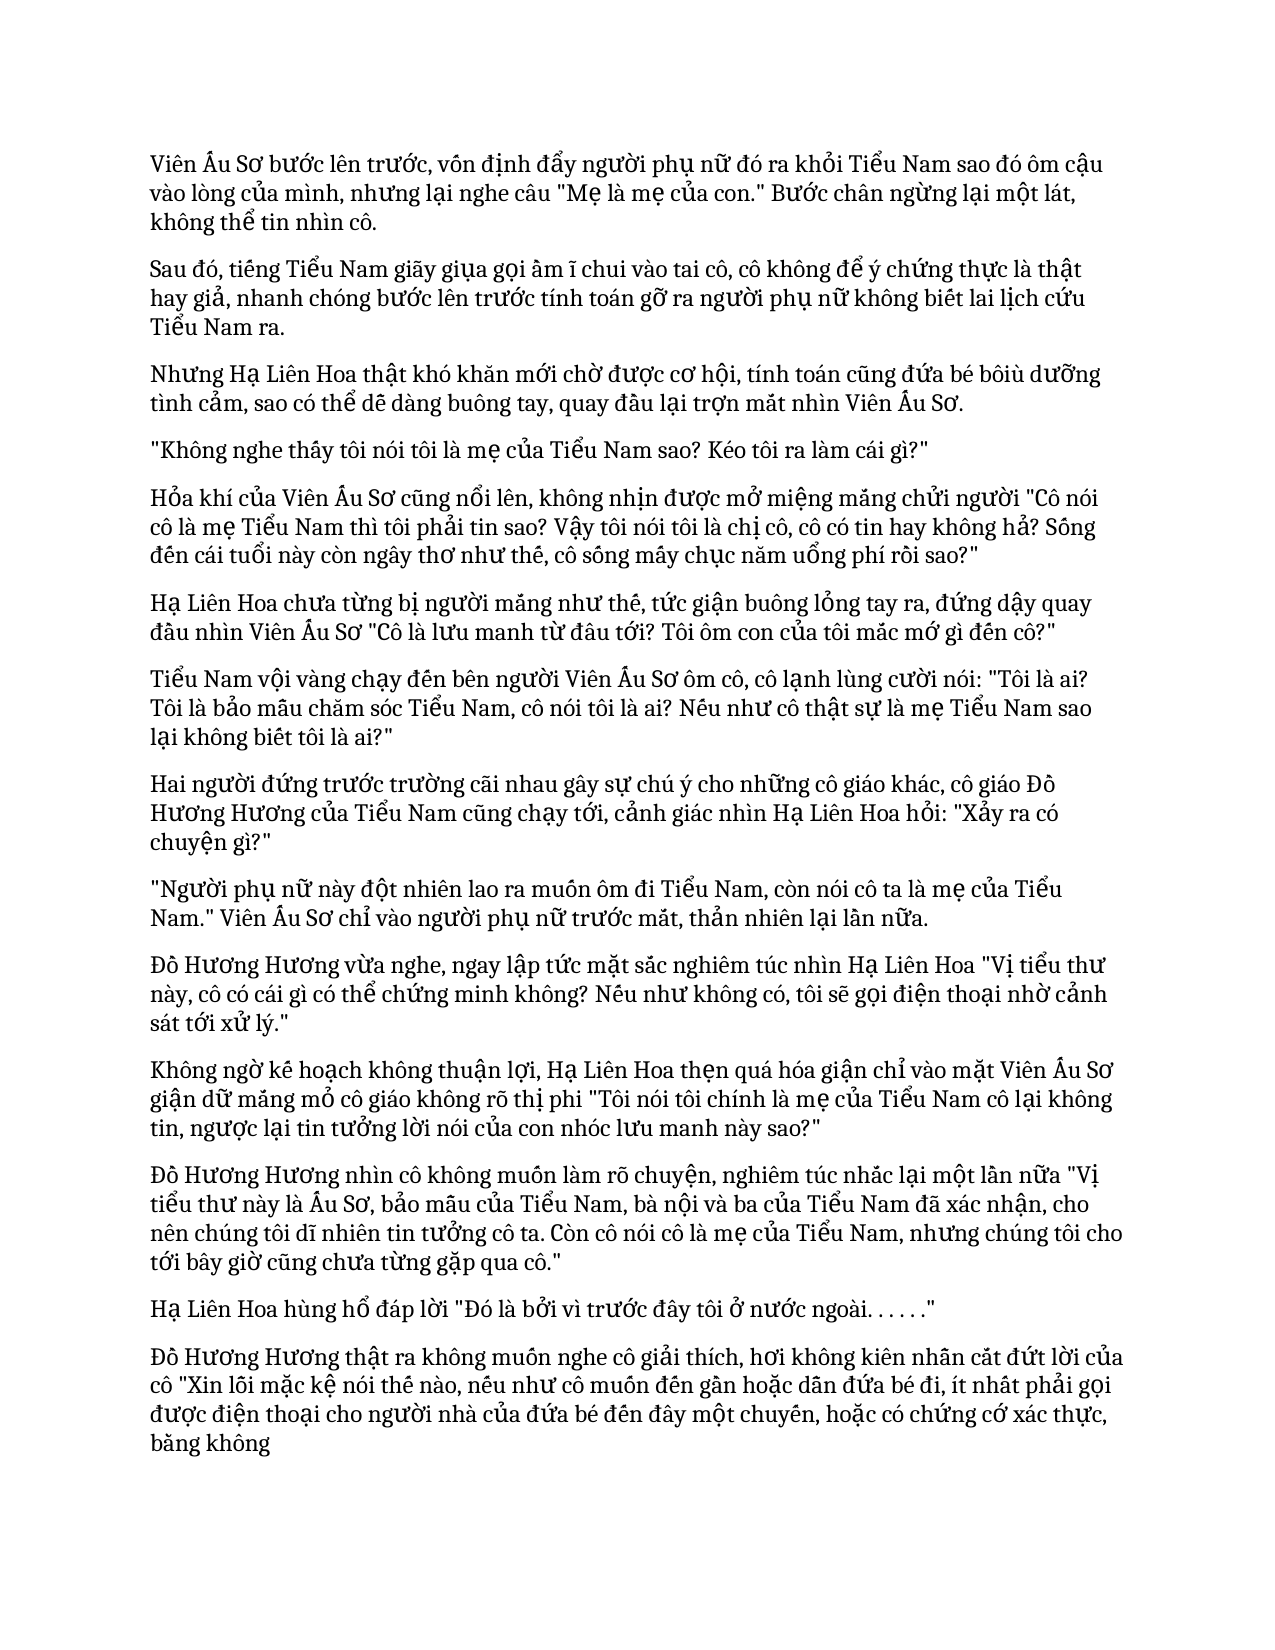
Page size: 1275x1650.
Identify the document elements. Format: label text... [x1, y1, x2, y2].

text Viên Ấu Sơ bước lên trước, vốn định đẩy người phụ nữ đó ra khỏi Tiểu Nam sao đó ôm cậu vào lòng của mình, nhưng lại nghe câu "Mẹ là mẹ của con." Bước chân ngừng lại một lát, không thể tin nhìn cô. [150, 150, 1125, 236]
text Đồ Hương Hương nhìn cô không muốn làm rõ chuyện, nghiêm túc nhắc lại một lần nữa "Vị tiểu thư này là Ấu Sơ, bảo mẫu của Tiểu Nam, bà nội và ba của Tiểu Nam đã xác nhận, cho nên chúng tôi dĩ nhiên tin tưởng cô ta. Còn cô nói cô là mẹ của Tiểu Nam, nhưng chúng tôi cho tới bây giờ cũng chưa từng gặp qua cô." [150, 1161, 1125, 1276]
text Đồ Hương Hương vừa nghe, ngay lập tức mặt sắc nghiêm túc nhìn Hạ Liên Hoa "Vị tiểu thư này, cô có cái gì có thể chứng minh không? Nếu như không có, tôi sẽ gọi điện thoại nhờ cảnh sát tới xử lý." [150, 951, 1125, 1037]
text Nhưng Hạ Liên Hoa thật khó khăn mới chờ được cơ hội, tính toán cũng đứa bé bôiù dưỡng tình cảm, sao có thể dễ dàng buông tay, quay đầu lại trợn mắt nhìn Viên Ấu Sơ. [150, 360, 1125, 417]
text Đồ Hương Hương thật ra không muốn nghe cô giải thích, hơi không kiên nhẫn cắt đứt lời của cô "Xin lỗi mặc kệ nói thế nào, nếu như cô muốn đến gần hoặc dẫn đứa bé đi, ít nhất phải gọi được điện thoại cho người nhà của đứa bé đến đây một chuyến, hoặc có chứng cớ xác thực, bằng không [150, 1342, 1125, 1457]
text Hạ Liên Hoa hùng hổ đáp lời "Đó là bởi vì trước đây tôi ở nước ngoài. . . . . ." [150, 1295, 1125, 1324]
text Sau đó, tiếng Tiểu Nam giãy giụa gọi ầm ĩ chui vào tai cô, cô không để ý chứng thực là thật hay giả, nhanh chóng bước lên trước tính toán gỡ ra người phụ nữ không biết lai lịch cứu Tiểu Nam ra. [150, 255, 1125, 341]
text "Người phụ nữ này đột nhiên lao ra muốn ôm đi Tiểu Nam, còn nói cô ta là mẹ của Tiểu Nam." Viên Ấu Sơ chỉ vào người phụ nữ trước mắt, thản nhiên lại lần nữa. [150, 875, 1125, 932]
text Không ngờ kế hoạch không thuận lợi, Hạ Liên Hoa thẹn quá hóa giận chỉ vào mặt Viên Ấu Sơ giận dữ mắng mỏ cô giáo không rõ thị phi "Tôi nói tôi chính là mẹ của Tiểu Nam cô lại không tin, ngược lại tin tưởng lời nói của con nhóc lưu manh này sao?" [150, 1056, 1125, 1142]
text Hạ Liên Hoa chưa từng bị người mắng như thế, tức giận buông lỏng tay ra, đứng dậy quay đầu nhìn Viên Ấu Sơ "Cô là lưu manh từ đâu tới? Tôi ôm con của tôi mắc mớ gì đến cô?" [150, 589, 1125, 646]
text Hai người đứng trước trường cãi nhau gây sự chú ý cho những cô giáo khác, cô giáo Đồ Hương Hương của Tiểu Nam cũng chạy tới, cảnh giác nhìn Hạ Liên Hoa hỏi: "Xảy ra có chuyện gì?" [150, 770, 1125, 856]
text Tiểu Nam vội vàng chạy đến bên người Viên Ấu Sơ ôm cô, cô lạnh lùng cười nói: "Tôi là ai? Tôi là bảo mẫu chăm sóc Tiểu Nam, cô nói tôi là ai? Nếu như cô thật sự là mẹ Tiểu Nam sao lại không biết tôi là ai?" [150, 665, 1125, 751]
text Hỏa khí của Viên Ấu Sơ cũng nổi lên, không nhịn được mở miệng mắng chửi người "Cô nói cô là mẹ Tiểu Nam thì tôi phải tin sao? Vậy tôi nói tôi là chị cô, cô có tin hay không hả? Sống đến cái tuổi này còn ngây thơ như thế, cô sống mấy chục năm uổng phí rồi sao?" [150, 484, 1125, 570]
text "Không nghe thấy tôi nói tôi là mẹ của Tiểu Nam sao? Kéo tôi ra làm cái gì?" [150, 436, 1125, 465]
